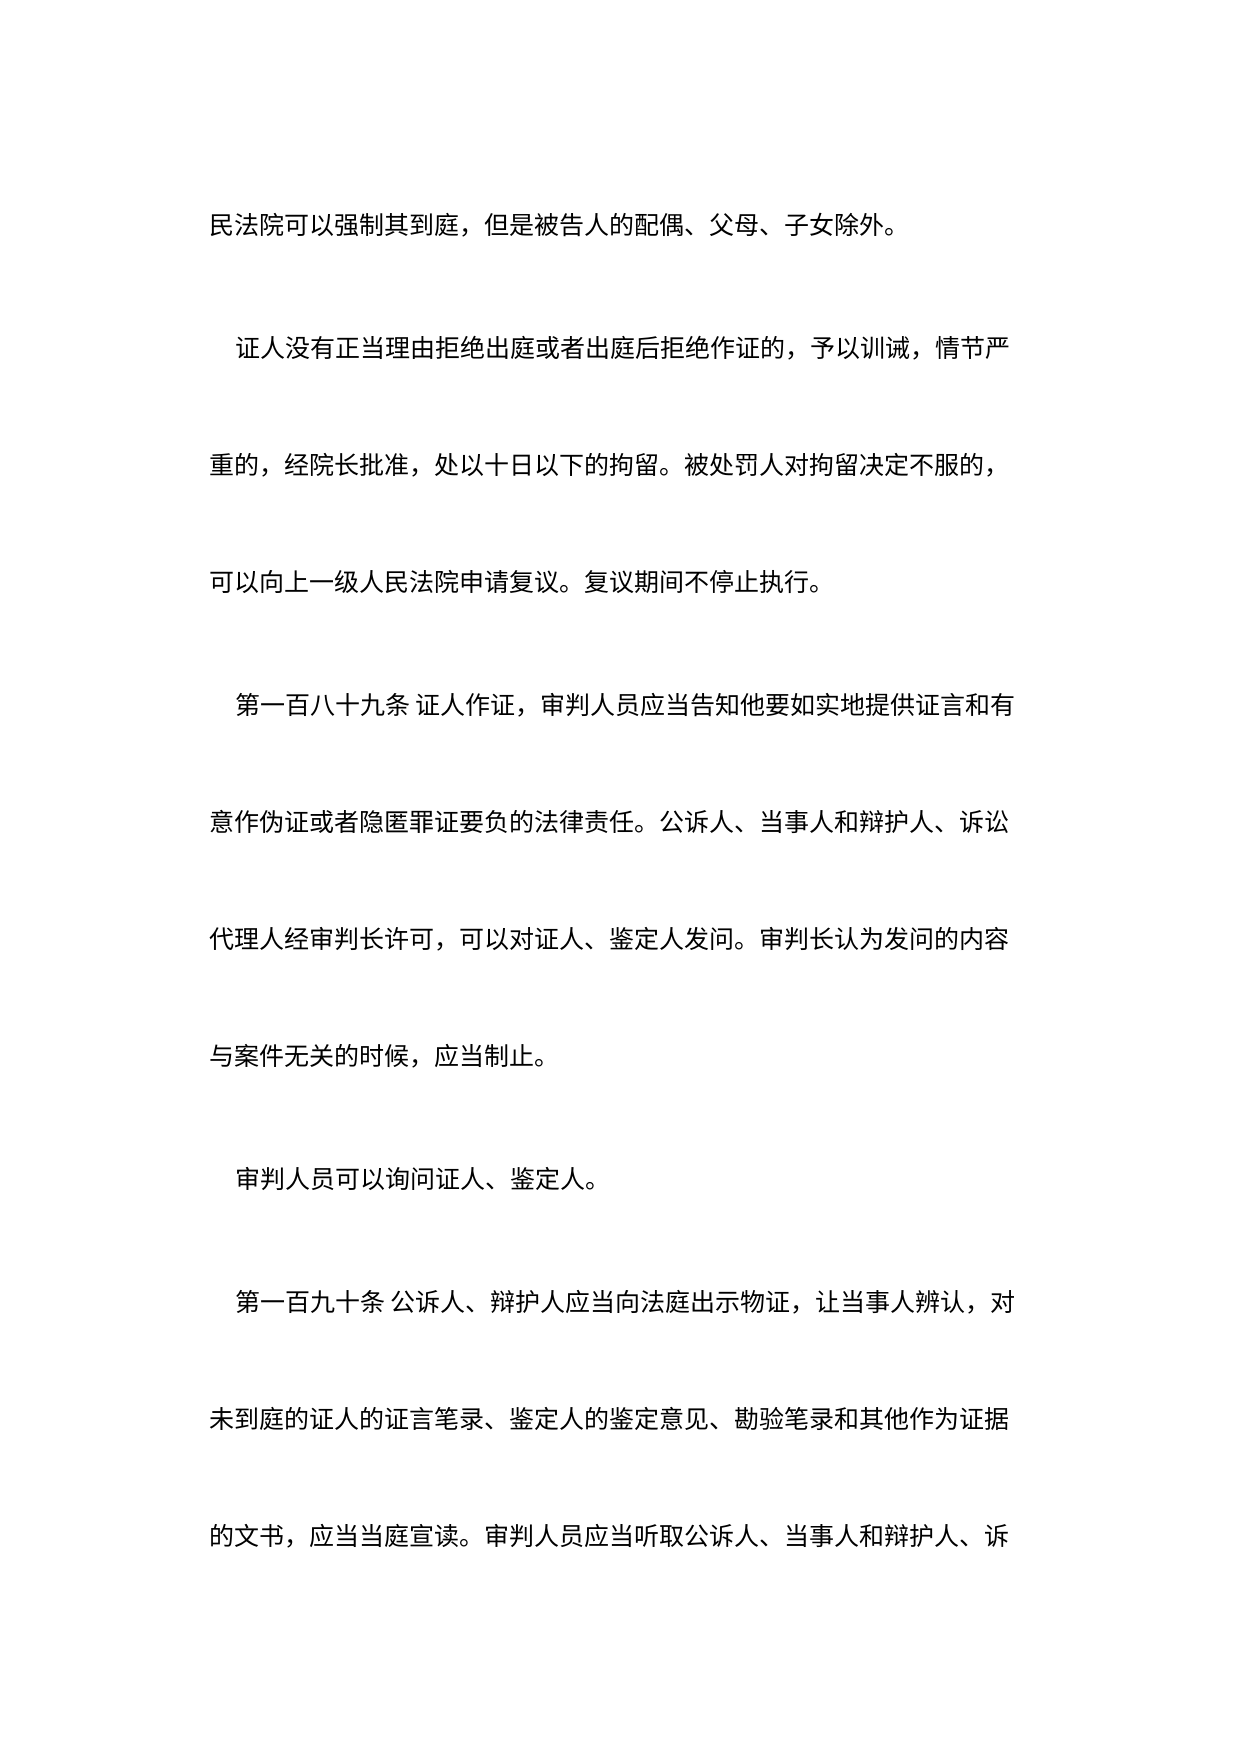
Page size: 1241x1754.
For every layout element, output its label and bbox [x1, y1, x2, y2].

table_header [209, 162, 1031, 1567]
